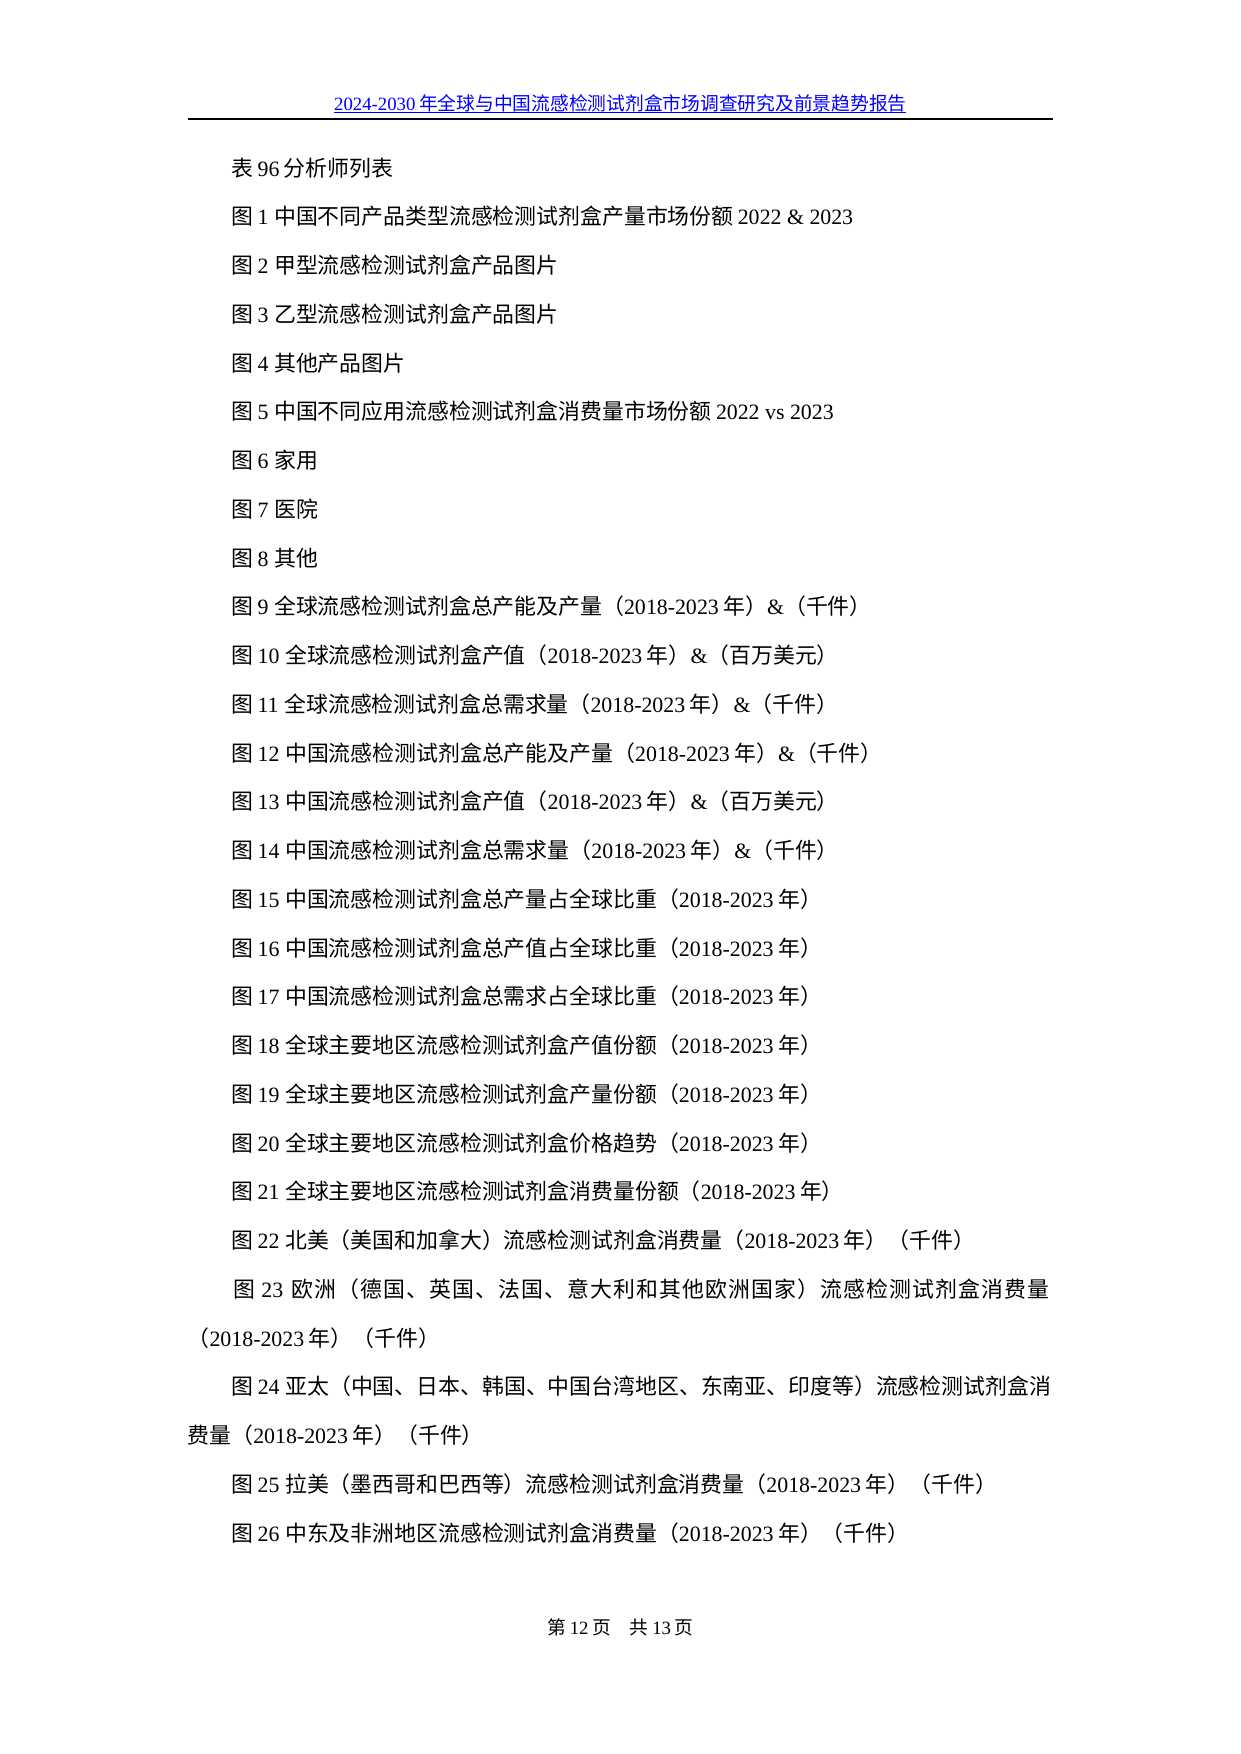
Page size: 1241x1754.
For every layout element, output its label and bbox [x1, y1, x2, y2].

text [187, 150, 1053, 1548]
